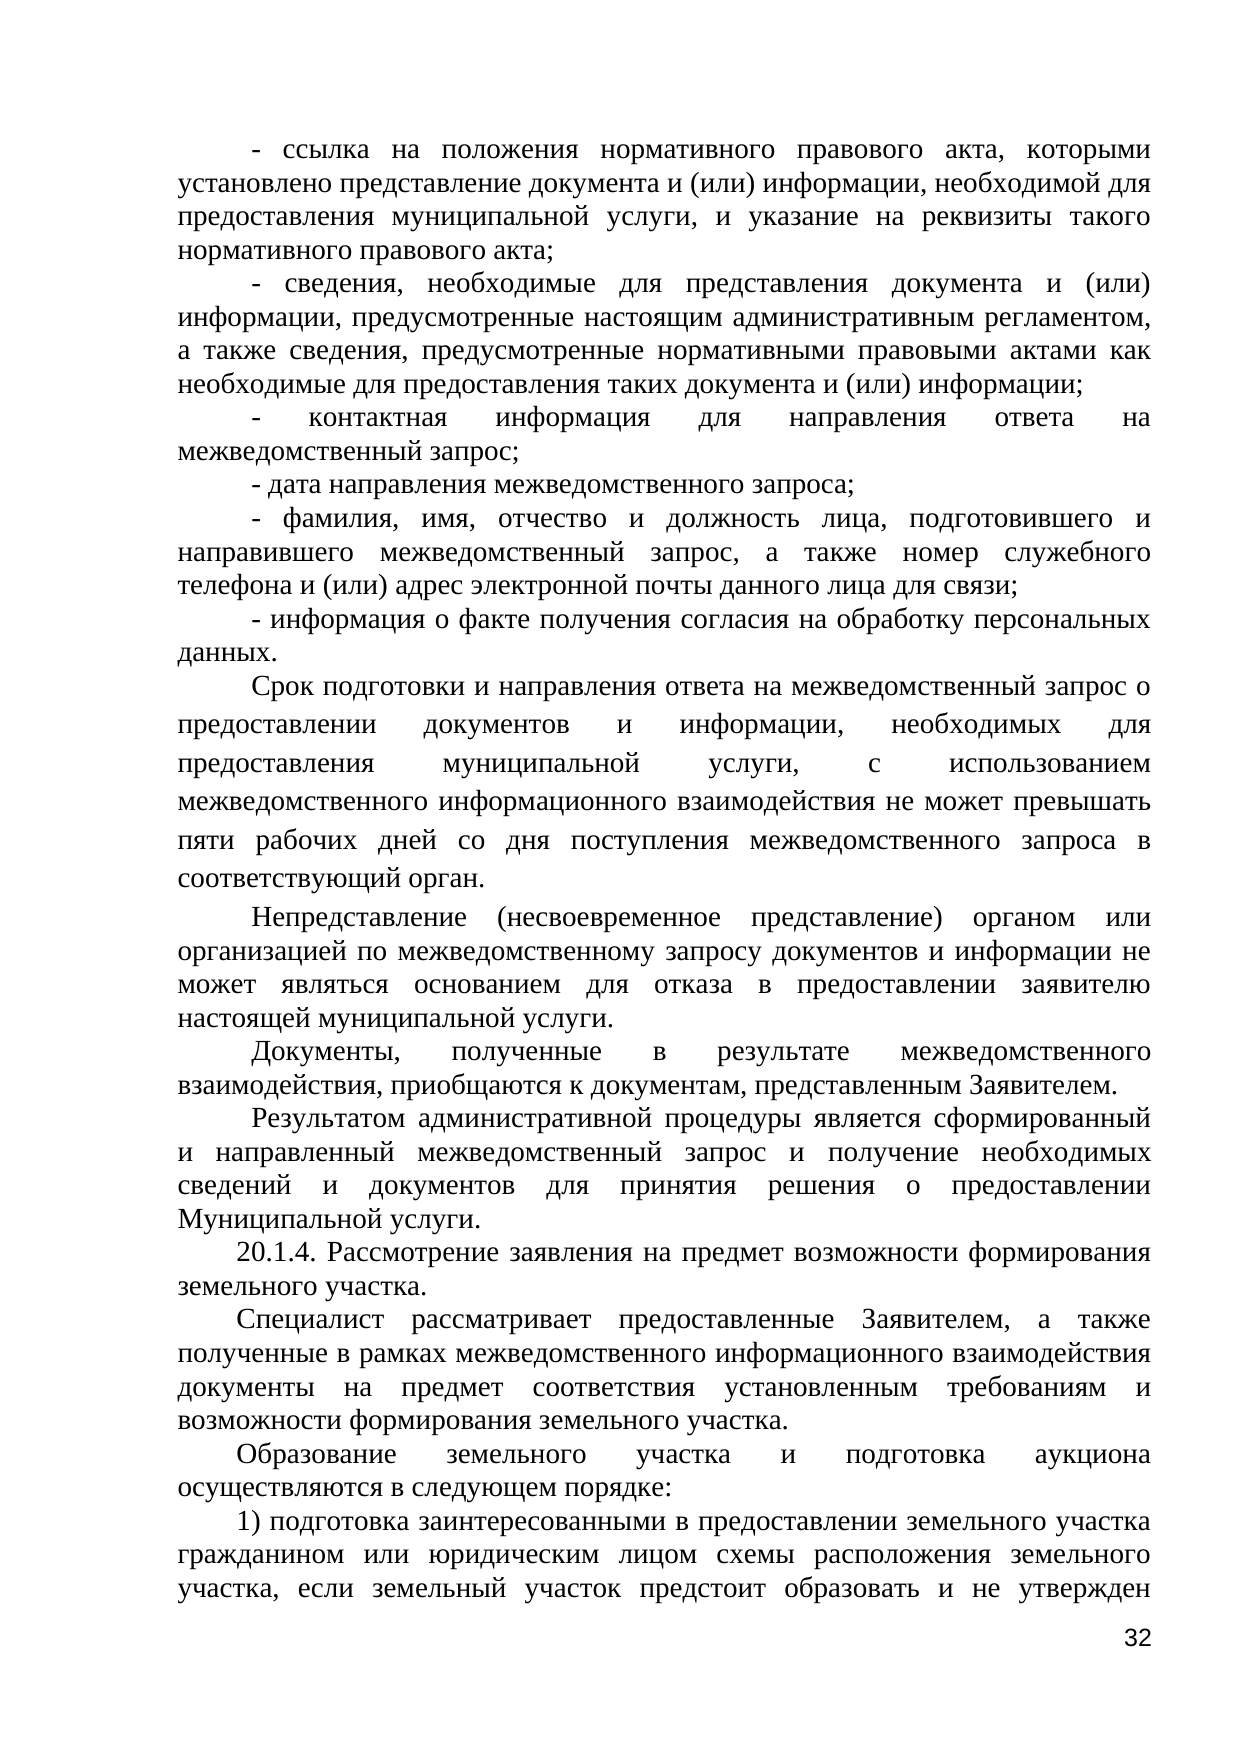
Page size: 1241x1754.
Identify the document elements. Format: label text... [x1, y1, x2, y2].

text Специалист рассматривает предоставленные Заявителем, а также полученные в рамках межведомственного информационного взаимодействия документы на предмет соответствия установленным требованиям и возможности формирования земельного участка. [177, 1302, 1152, 1436]
text - сведения, необходимые для представления документа и (или) информации, предусмотренные настоящим административным регламентом, а также сведения, предусмотренные нормативными правовыми актами как необходимые для предоставления таких документа и (или) информации; [177, 265, 1152, 399]
text 20.1.4. Рассмотрение заявления на предмет возможности формирования земельного участка. [177, 1234, 1152, 1302]
text - информация о факте получения согласия на обработку персональных данных. [177, 601, 1152, 668]
text - дата направления межведомственного запроса; [177, 467, 1152, 500]
text Документы, полученные в результате межведомственного взаимодействия, приобщаются к документам, представленным Заявителем. [177, 1033, 1152, 1100]
text - фамилия, имя, отчество и должность лица, подготовившего и направившего межведомственный запрос, а также номер служебного телефона и (или) адрес электронной почты данного лица для связи; [177, 500, 1152, 601]
text Результатом административной процедуры является сформированный и направленный межведомственный запрос и получение необходимых сведений и документов для принятия решения о предоставлении Муниципальной услуги. [177, 1100, 1152, 1234]
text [177, 1503, 1152, 1603]
text - ссылка на положения нормативного правового акта, которыми установлено представление документа и (или) информации, необходимой для предоставления муниципальной услуги, и указание на реквизиты такого нормативного правового акта; [177, 131, 1152, 265]
text - контактная информация для направления ответа на межведомственный запрос; [177, 399, 1152, 467]
text Непредставление (несвоевременное представление) органом или организацией по межведомственному запросу документов и информации не может являться основанием для отказа в предоставлении заявителю настоящей муниципальной услуги. [177, 899, 1152, 1033]
list Срок подготовки и направления ответа на межведомственный запрос о предоставлении документов и информации, необходимых для предоставления муниципальной услуги, с использованием межведомственного информационного взаимодействия не может превышать пяти рабочих дней со дня поступления межведомственного запроса в соответствующий орган. [177, 668, 1152, 894]
text Образование земельного участка и подготовка аукциона осуществляются в следующем порядке: [177, 1436, 1152, 1503]
